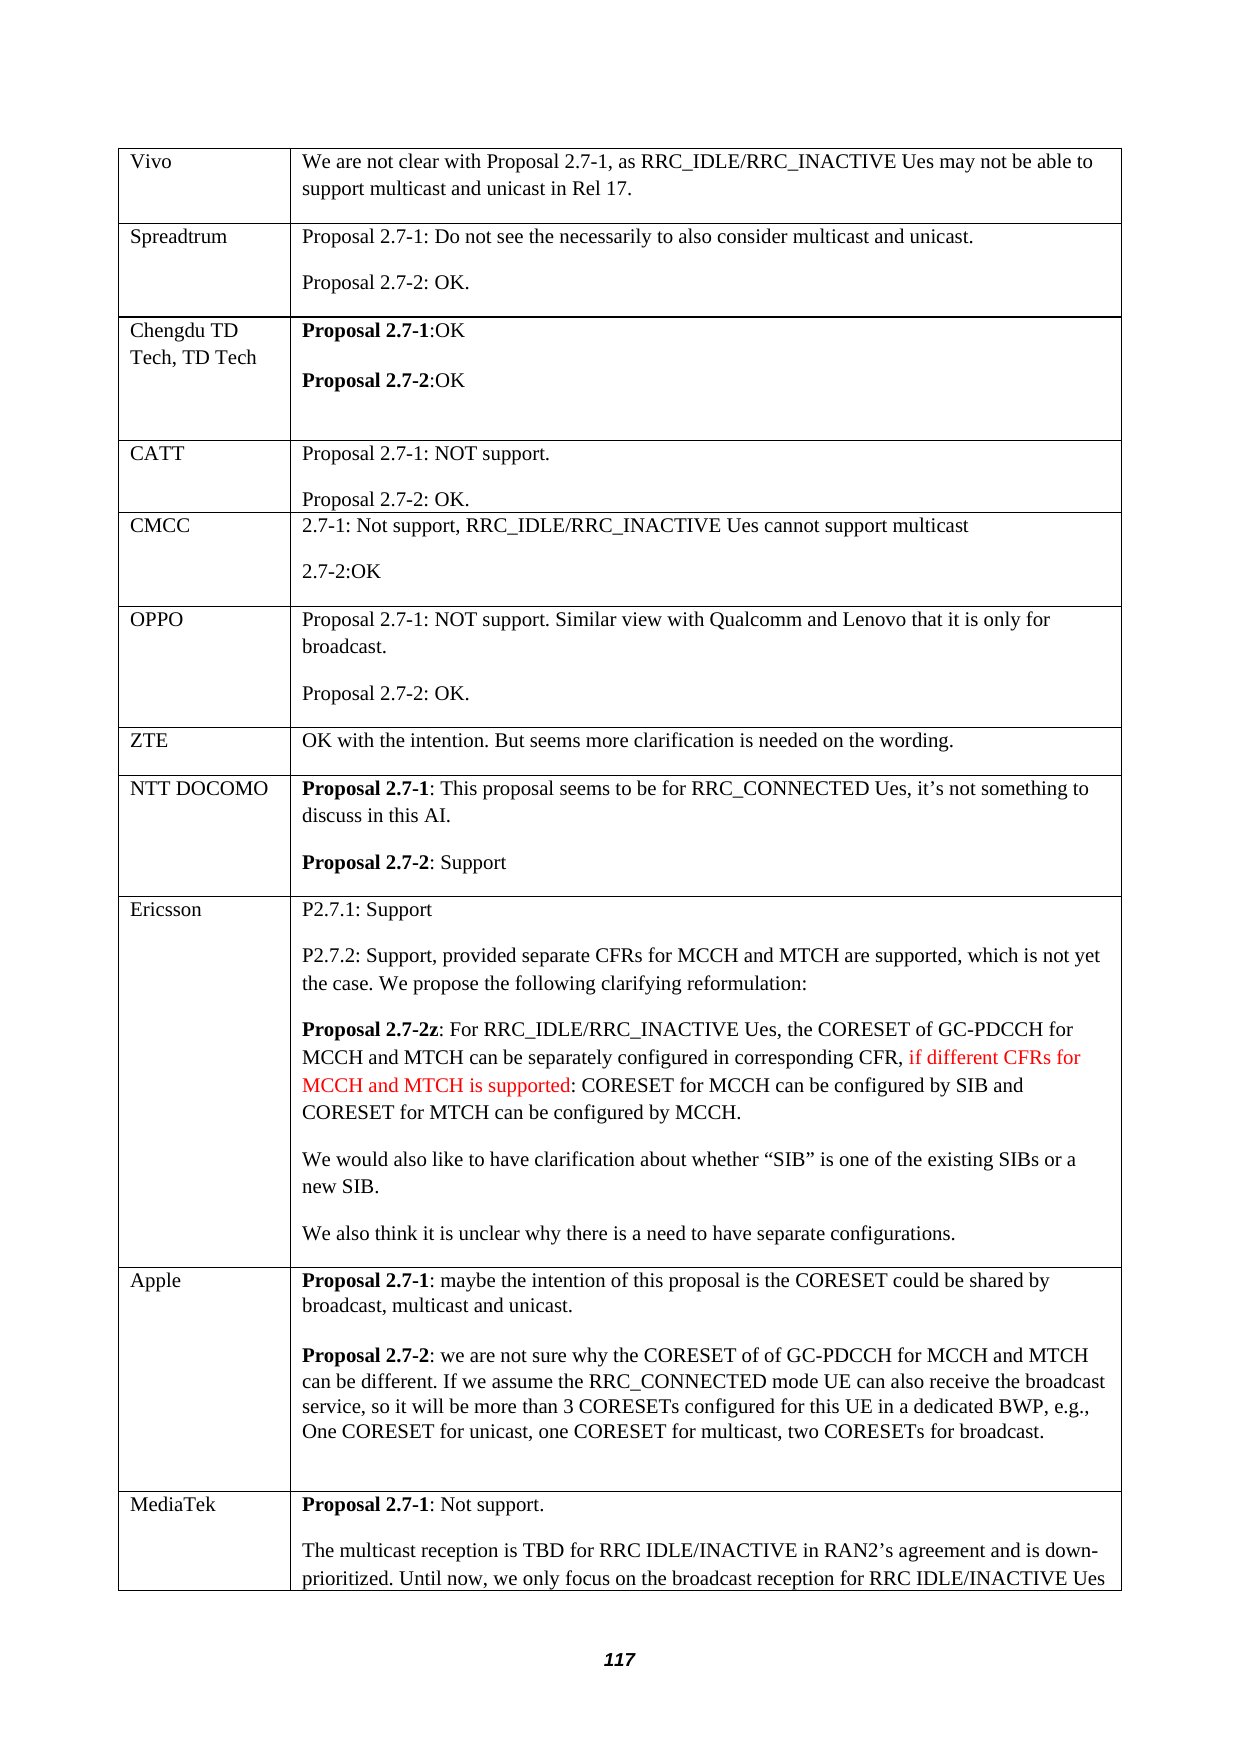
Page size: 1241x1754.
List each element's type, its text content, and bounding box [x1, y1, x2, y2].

table_cell MediaTek [119, 1492, 290, 1590]
table_cell CATT [119, 441, 290, 512]
table_cell P2.7.1: Support P2.7.2: Support, provided separate CFRs for MCCH and MTCH are supported, which is not yet the case. We propose the following clarifying reformulation: Proposal 2.7-2z: For RRC_IDLE/RRC_INACTIVE Ues, the CORESET of GC-PDCCH for MCCH and MTCH can be separately configured in corresponding CFR, if different CFRs for MCCH and MTCH is supported: CORESET for MCCH can be configured by SIB and CORESET for MTCH can be configured by MCCH. We would also like to have clarification about whether “SIB” is one of the existing SIBs or a new SIB. We also think it is unclear why there is a need to have separate configurations. [291, 897, 1121, 1267]
table_cell Proposal 2.7-1: This proposal seems to be for RRC_CONNECTED Ues, it’s not something to discuss in this AI. Proposal 2.7-2: Support [291, 776, 1121, 896]
table_cell Vivo [119, 149, 290, 223]
table_cell ZTE [119, 728, 290, 774]
table_cell CMCC [119, 513, 290, 606]
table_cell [291, 1492, 1121, 1590]
table_cell Spreadtrum [119, 224, 290, 316]
table_cell Proposal 2.7-1:OK Proposal 2.7-2:OK [291, 318, 1121, 439]
table_cell Chengdu TD Tech, TD Tech [119, 318, 290, 439]
table_cell Proposal 2.7-1: maybe the intention of this proposal is the CORESET could be shared by broadcast, multicast and unicast. Proposal 2.7-2: we are not sure why the CORESET of of GC-PDCCH for MCCH and MTCH can be different. If we assume the RRC_CONNECTED mode UE can also receive the broadcast service, so it will be more than 3 CORESETs configured for this UE in a dedicated BWP, e.g., One CORESET for unicast, one CORESET for multicast, two CORESETs for broadcast. [291, 1268, 1121, 1491]
table_cell Proposal 2.7-1: NOT support. Similar view with Qualcomm and Lenovo that it is only for broadcast. Proposal 2.7-2: OK. [291, 607, 1121, 727]
table_cell Ericsson [119, 897, 290, 1267]
table_cell 2.7-1: Not support, RRC_IDLE/RRC_INACTIVE Ues cannot support multicast 2.7-2:OK [291, 513, 1121, 606]
table_cell OK with the intention. But seems more clarification is needed on the wording. [291, 728, 1121, 774]
table_cell Apple [119, 1268, 290, 1491]
table_cell We are not clear with Proposal 2.7-1, as RRC_IDLE/RRC_INACTIVE Ues may not be able to support multicast and unicast in Rel 17. [291, 149, 1121, 223]
table_cell NTT DOCOMO [119, 776, 290, 896]
table_cell Proposal 2.7-1: Do not see the necessarily to also consider multicast and unicast. Proposal 2.7-2: OK. [291, 224, 1121, 316]
table_cell OPPO [119, 607, 290, 727]
table_cell Proposal 2.7-1: NOT support. Proposal 2.7-2: OK. [291, 441, 1121, 512]
